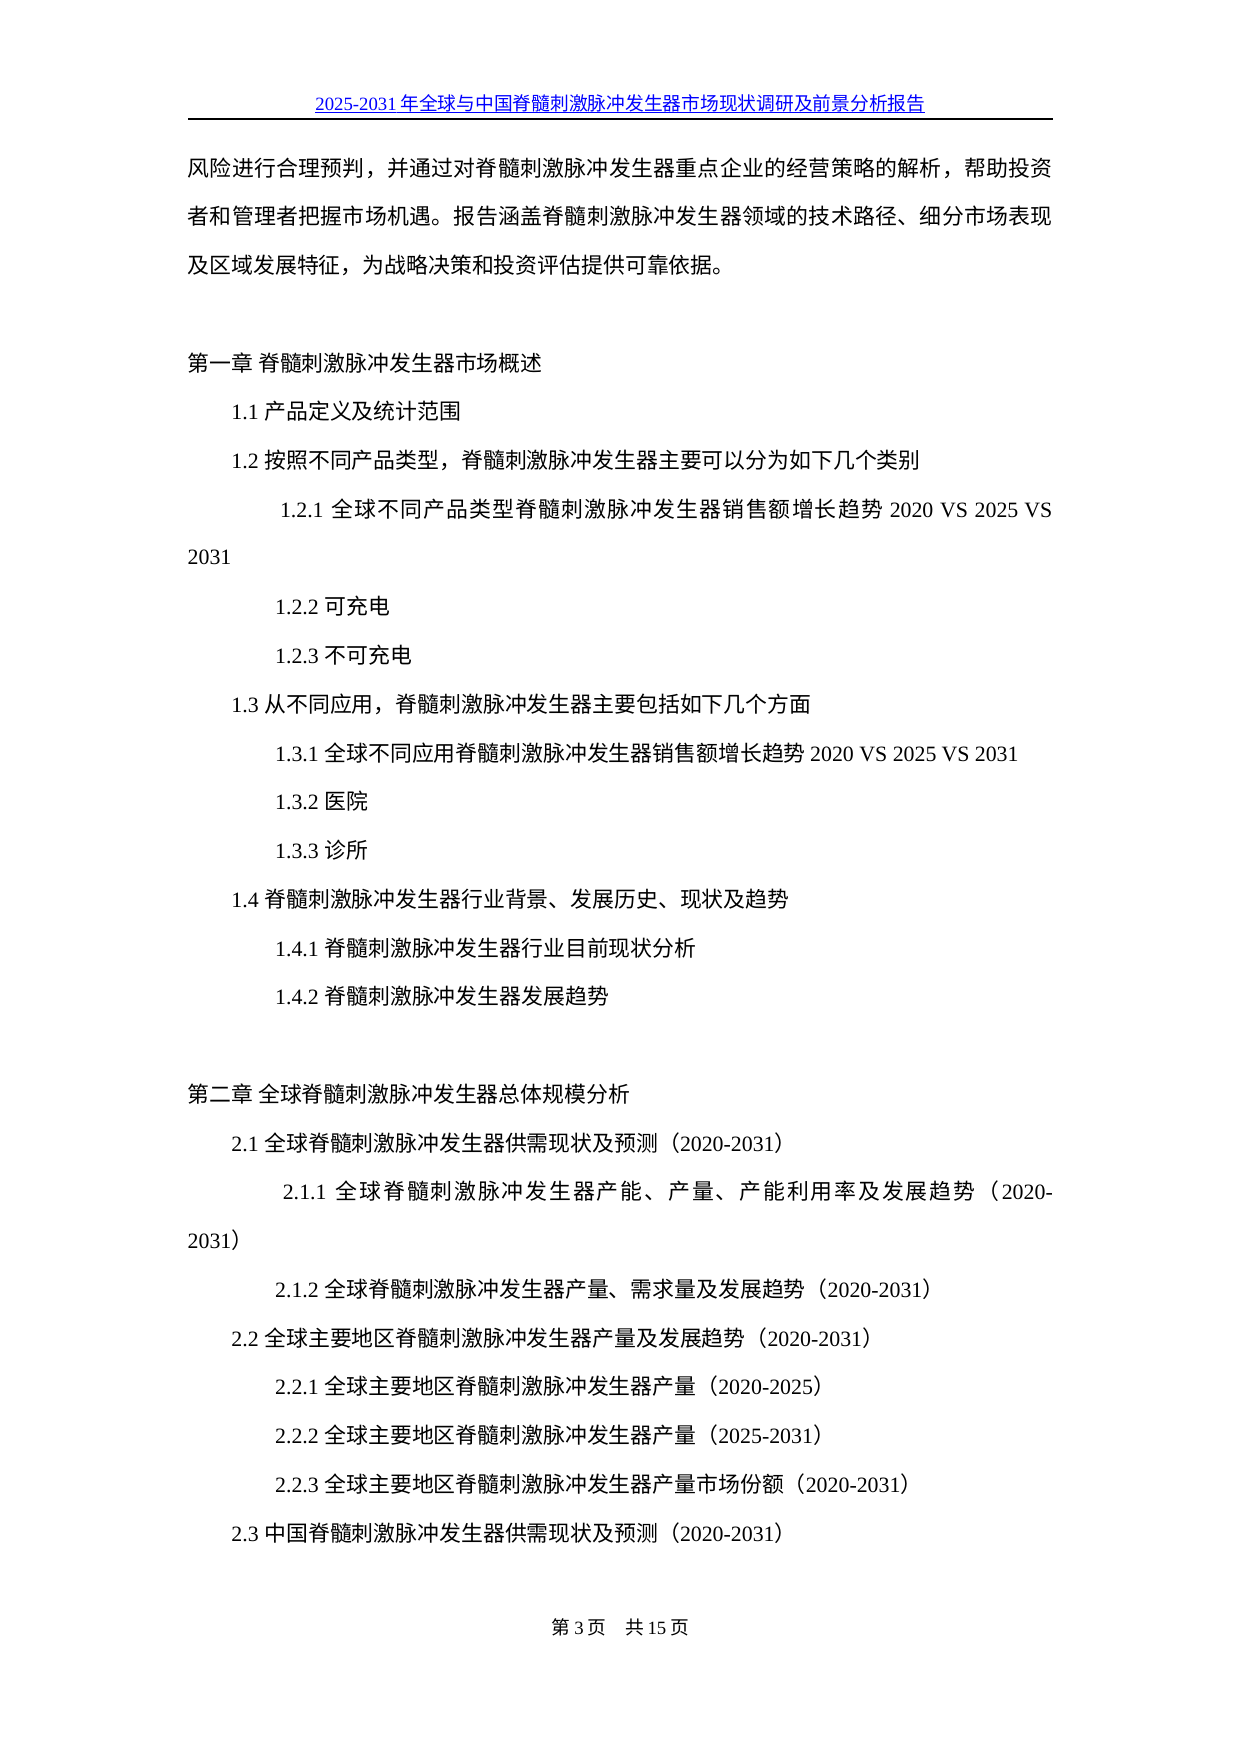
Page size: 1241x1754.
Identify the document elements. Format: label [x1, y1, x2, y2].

text [187, 150, 1053, 1548]
